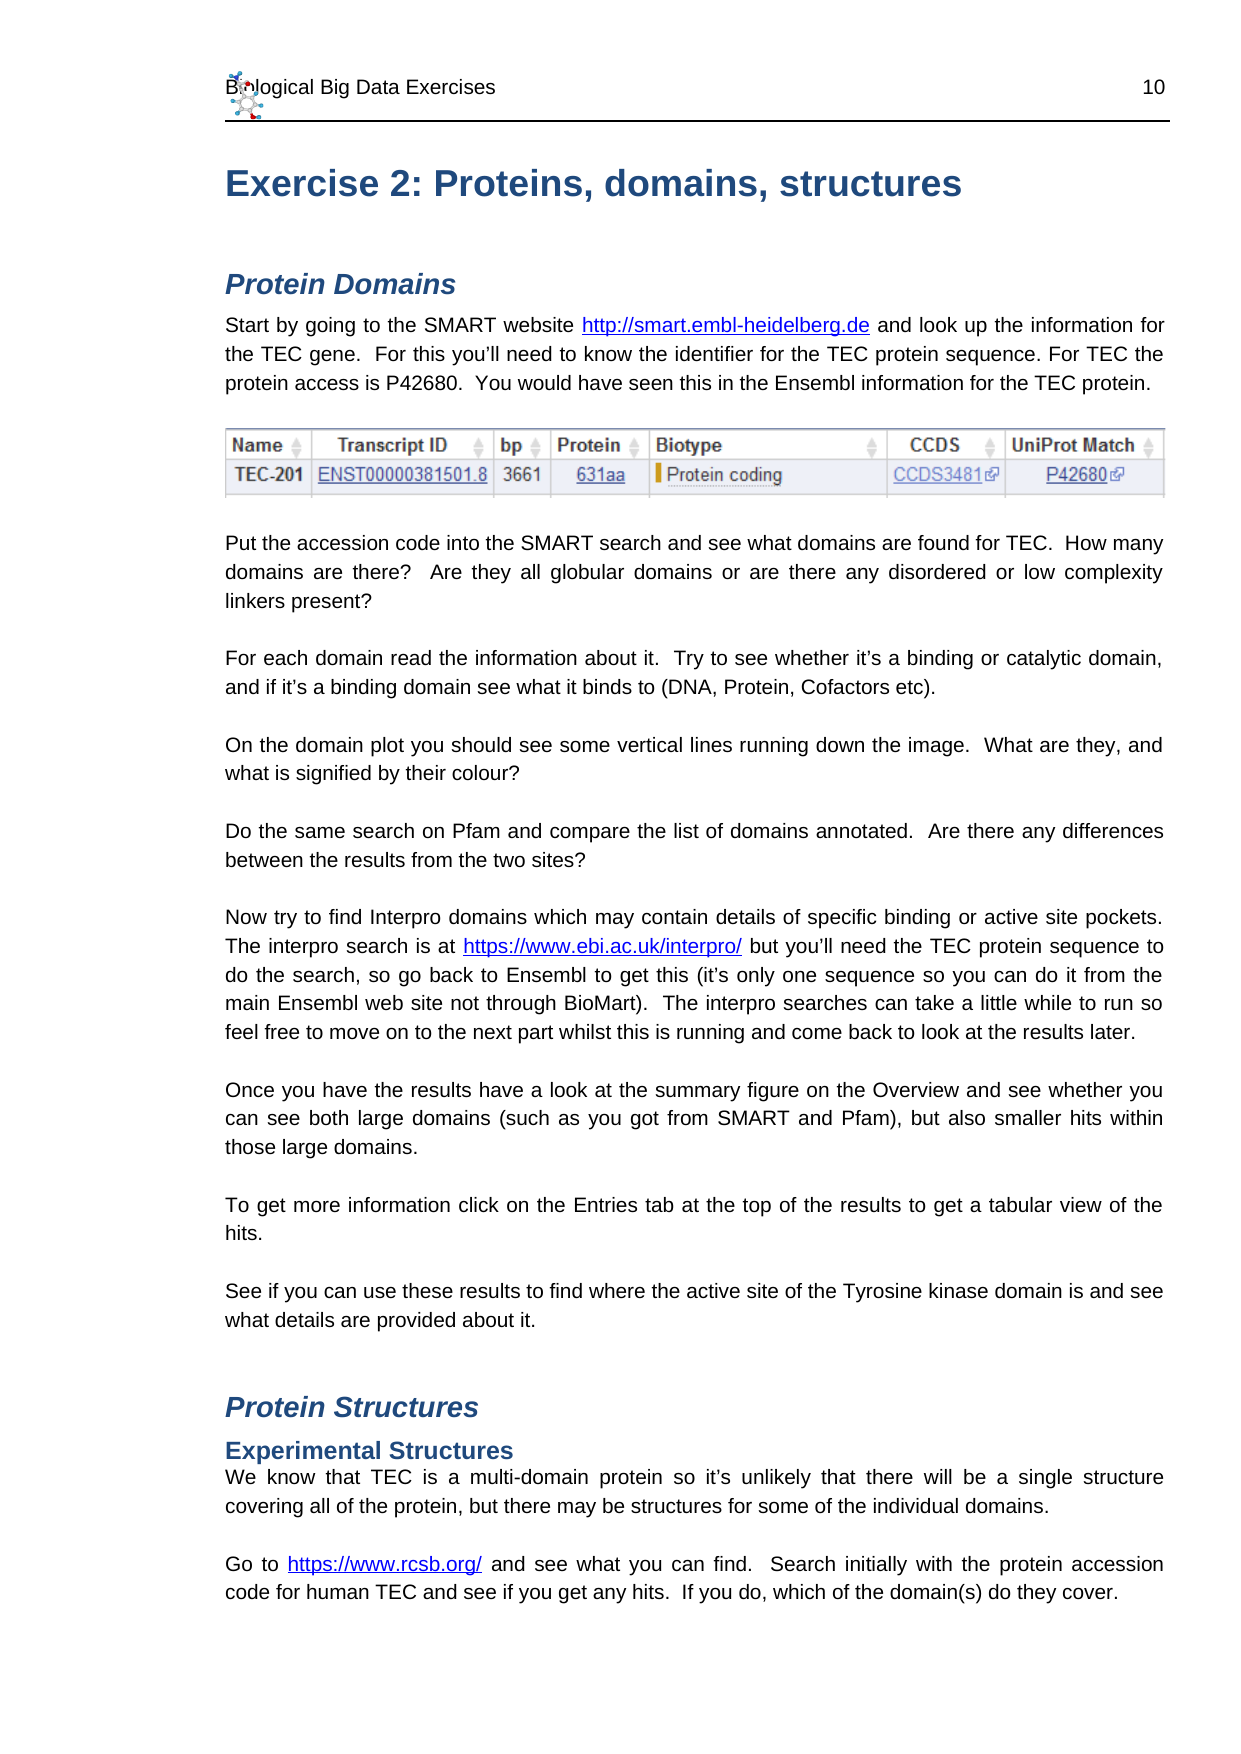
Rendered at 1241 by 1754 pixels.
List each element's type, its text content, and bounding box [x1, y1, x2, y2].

subtitle Protein Structures [225, 1390, 1165, 1423]
subtitle Protein Domains [225, 267, 1165, 300]
text Put the accession code into the SMART search and see what domains are found for TEC. How many domains are there? Are they all globular domains or are there any disordered or low complexity linkers present? [225, 531, 1165, 613]
text See if you can use these results to find where the active site of the Tyrosine kinase domain is and see what details are provided about it. [225, 1279, 1165, 1331]
picture [225, 428, 1166, 498]
text Now try to find Interpro domains which may contain details of specific binding or active site pockets. The interpro search is at https://www.ebi.ac.uk/interpro/ but you’ll need the TEC protein sequence to do the search, so go back to Ensembl to get this (it’s only one sequence so you can do it from the main Ensembl web site not through BioMart). The interpro searches can take a little while to run so feel free to move on to the next part whilst this is running and come back to look at the results later. [225, 905, 1165, 1044]
text We know that TEC is a multi-domain protein so it’s unlikely that there will be a single structure covering all of the protein, but there may be structures for some of the individual domains. [225, 1465, 1165, 1518]
text Go to https://www.rcsb.org/ and see what you can find. Search initially with the protein accession code for human TEC and see if you get any hits. If you do, which of the domain(s) do they cover. [225, 1551, 1165, 1604]
subtitle Exercise 2: Proteins, domains, structures [225, 161, 1165, 204]
text Once you have the results have a look at the summary figure on the Overview and see whether you can see both large domains (such as you got from SMART and Pfam), but also smaller hits within those large domains. [225, 1077, 1165, 1159]
text Do the same search on Pfam and compare the list of domains annotated. Are there any differences between the results from the two sites? [225, 819, 1165, 871]
subtitle Experimental Structures [225, 1436, 1165, 1465]
text To get more information click on the Entries tab at the top of the results to get a tabular view of the hits. [225, 1192, 1165, 1245]
text Start by going to the SMART website http://smart.embl-heidelberg.de and look up the information for the TEC gene. For this you’ll need to know the identifier for the TEC protein sequence. For TEC the protein access is P42680. You would have seen this in the Ensembl information for the TEC protein. [225, 313, 1165, 394]
text For each domain read the information about it. Try to see whether it’s a binding or catalytic domain, and if it’s a binding domain see what it binds to (DNA, Protein, Cofactors etc). [225, 646, 1165, 699]
text On the domain plot you should see some vertical lines running down the image. What are they, and what is signified by their colour? [225, 732, 1165, 785]
